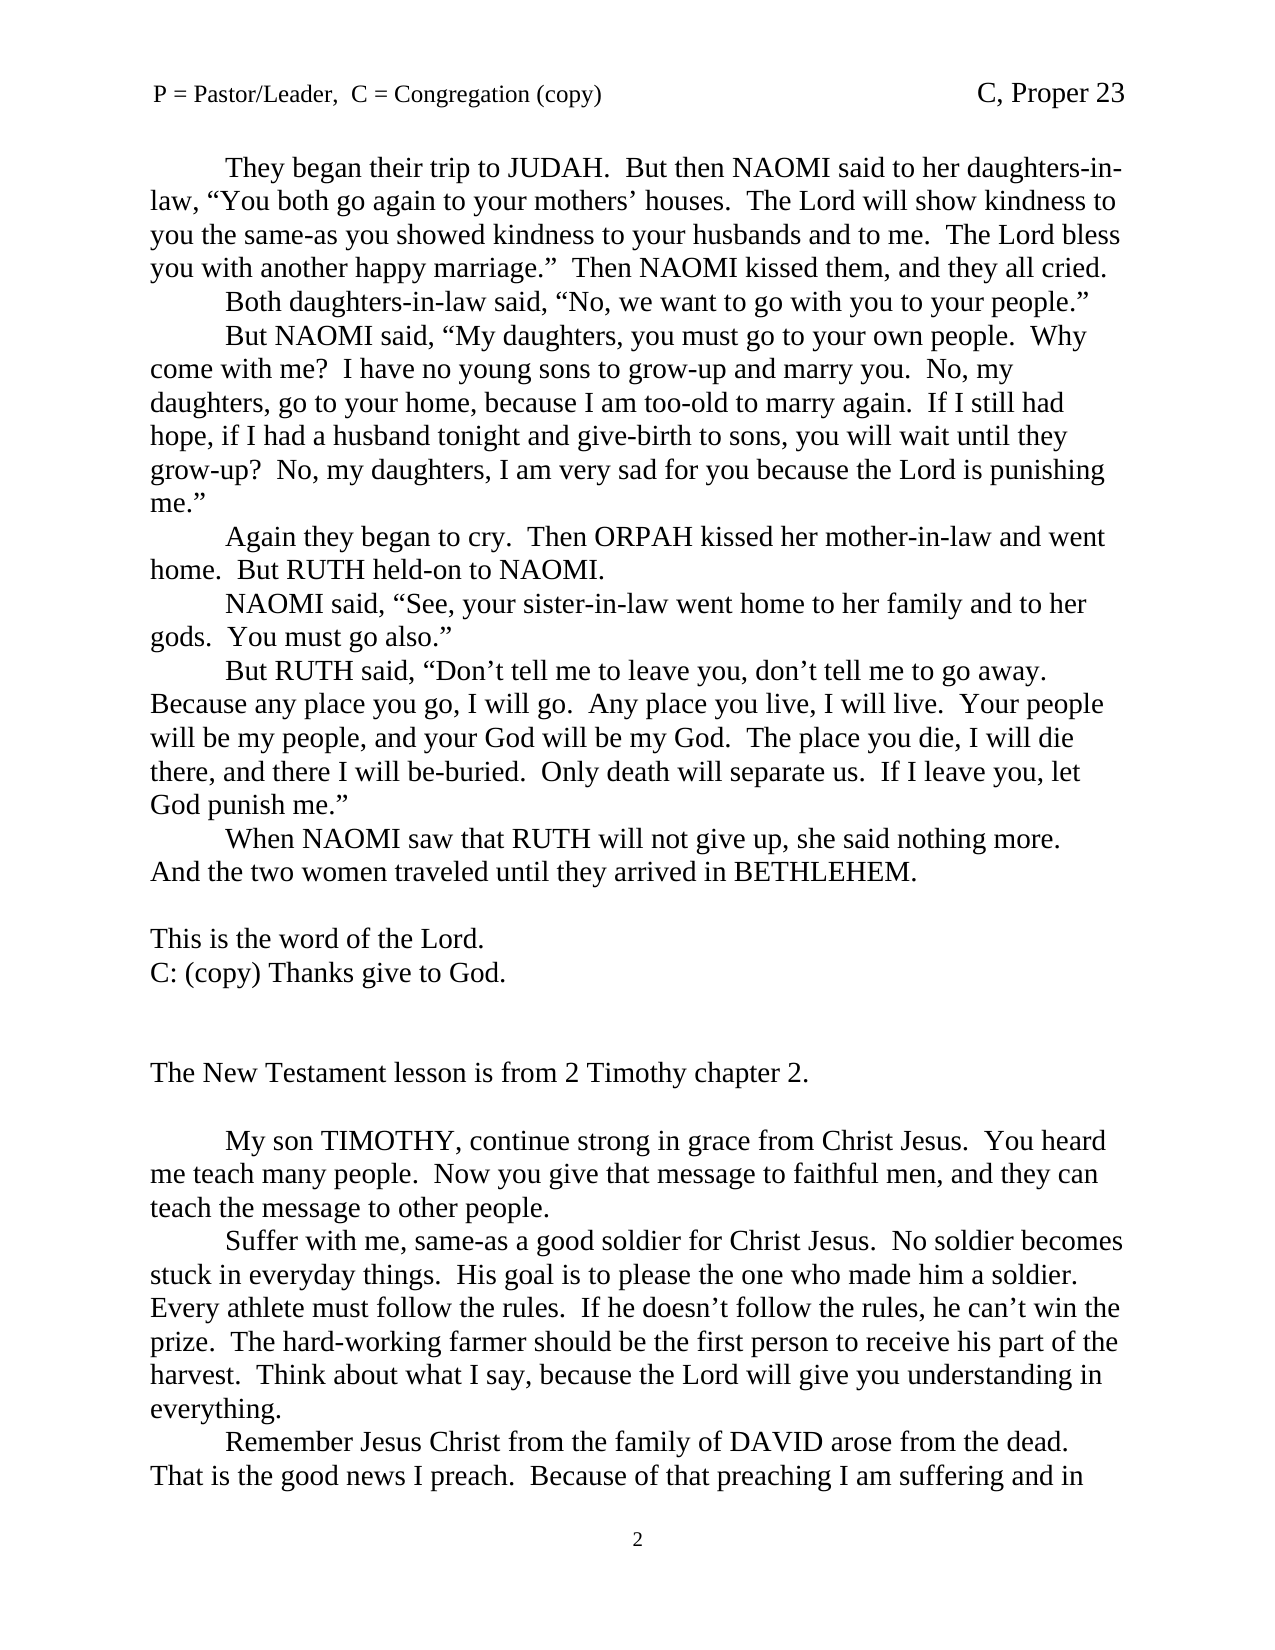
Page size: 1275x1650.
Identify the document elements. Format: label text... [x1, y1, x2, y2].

text Both daughters-in-law said, “No, we want to go with you to your people.” [150, 284, 1125, 318]
text The New Testament lesson is from 2 Timothy chapter 2. [150, 1056, 1125, 1089]
text When NAOMI saw that RUTH will not give up, she said nothing more. And the two women traveled until they arrived in BETHLEHEM. [150, 821, 1125, 888]
text But NAOMI said, “My daughters, you must go to your own people. Why come with me? I have no young sons to grow-up and marry you. No, my daughters, go to your home, because I am too-old to marry again. If I still had hope, if I had a husband tonight and give-birth to sons, you will wait until they grow-up? No, my daughters, I am very sad for you because the Lord is punishing me.” [150, 318, 1125, 519]
text But RUTH said, “Don’t tell me to leave you, don’t tell me to go away. Because any place you go, I will go. Any place you live, I will live. Your people will be my people, and your God will be my God. The place you die, I will die there, and there I will be-buried. Only death will separate us. If I leave you, let God punish me.” [150, 653, 1125, 821]
text Again they began to cry. Then ORPAH kissed her mother-in-law and went home. But RUTH held-on to NAOMI. [150, 519, 1125, 586]
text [150, 1424, 1125, 1492]
text This is the word of the Lord. [150, 921, 1125, 955]
text They began their trip to JUDAH. But then NAOMI said to her daughters-in-law, “You both go again to your mothers’ houses. The Lord will show kindness to you the same-as you showed kindness to your husbands and to me. The Lord bless you with another happy marriage.” Then NAOMI kissed them, and they all cried. [150, 150, 1125, 284]
text Suffer with me, same-as a good soldier for Christ Jesus. No soldier becomes stuck in everyday things. His goal is to please the one who made him a soldier. Every athlete must follow the rules. If he doesn’t follow the rules, he can’t win the prize. The hard-working farmer should be the first person to receive his part of the harvest. Think about what I say, because the Lord will give you understanding in everything. [150, 1223, 1125, 1424]
text C: (copy) Thanks give to God. [150, 955, 1125, 988]
text NAOMI said, “See, your sister-in-law went home to her family and to her gods. You must go also.” [150, 586, 1125, 653]
text My son TIMOTHY, continue strong in grace from Christ Jesus. You heard me teach many people. Now you give that message to faithful men, and they can teach the message to other people. [150, 1123, 1125, 1223]
